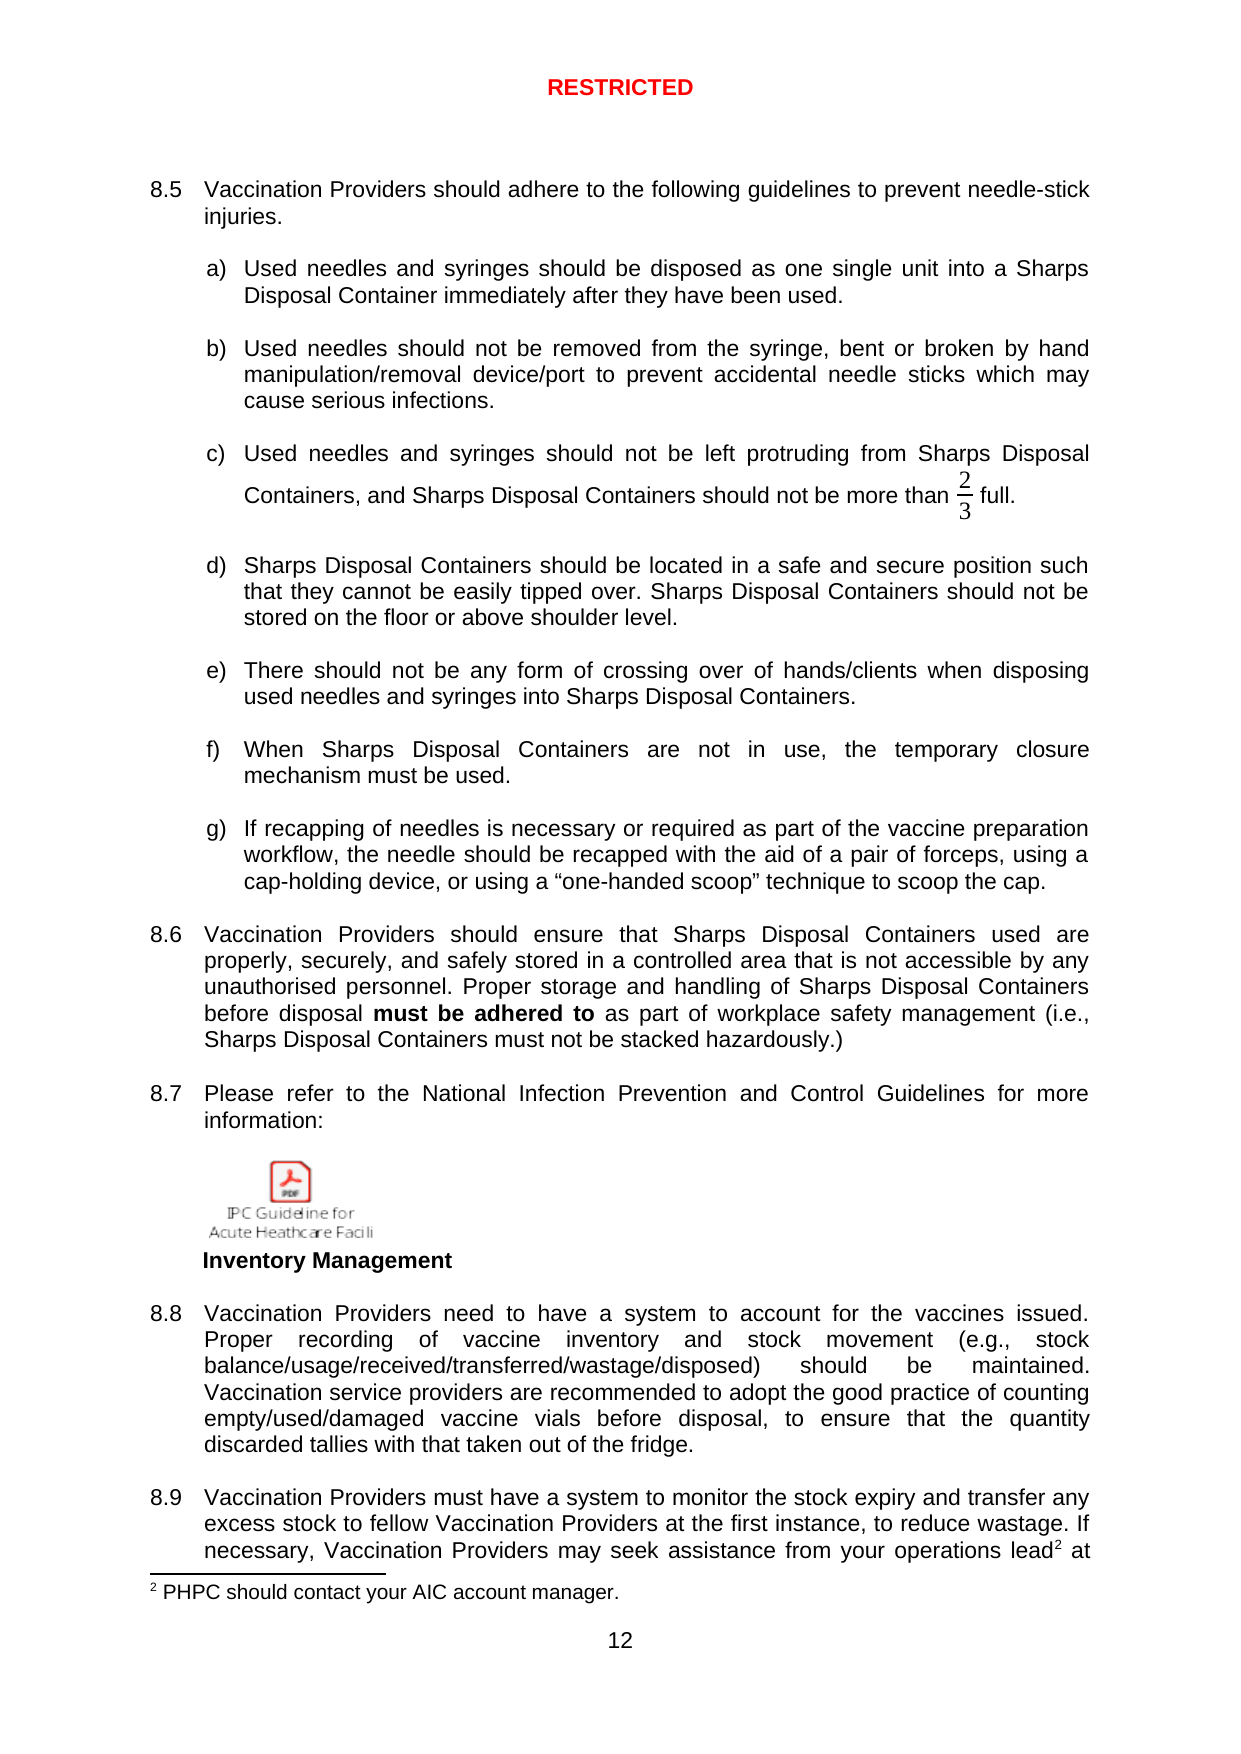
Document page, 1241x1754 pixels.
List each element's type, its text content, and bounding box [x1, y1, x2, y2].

list Please refer to the National Infection Prevention and Control Guidelines for more information: [150, 1080, 1090, 1133]
list When Sharps Disposal Containers are not in use, the temporary closure mechanism must be used. [206, 736, 1090, 789]
list Used needles and syringes should not be left protruding from Sharps Disposal Containers, and Sharps Disposal Containers should not be more than full. [206, 440, 1090, 525]
list Used needles and syringes should be disposed as one single unit into a Sharps Disposal Container immediately after they have been used. [206, 255, 1090, 308]
list Vaccination Providers need to have a system to account for the vaccines issued. Proper recording of vaccine inventory and stock movement (e.g., stock balance/usage/received/transferred/wastage/disposed) should be maintained. Vaccination service providers are recommended to adopt the good practice of counting empty/used/damaged vaccine vials before disposal, to ensure that the quantity discarded tallies with that taken out of the fridge. [150, 1299, 1090, 1458]
list If recapping of needles is necessary or required as part of the vaccine preparation workflow, the needle should be recapped with the aid of a pair of forceps, using a cap-holding device, or using a “one-handed scoop” technique to scoop the cap. [206, 815, 1090, 894]
list Used needles should not be removed from the syringe, bent or broken by hand manipulation/removal device/port to prevent accidental needle sticks which may cause serious infections. [206, 334, 1090, 413]
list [150, 1484, 1090, 1563]
list Vaccination Providers should ensure that Sharps Disposal Containers used are properly, securely, and safely stored in a controlled area that is not accessible by any unauthorised personnel. Proper storage and handling of Sharps Disposal Containers before disposal must be adhered to as part of workplace safety management (i.e., Sharps Disposal Containers must not be stacked hazardously.) [150, 921, 1090, 1052]
list There should not be any form of crossing over of hands/clients when disposing used needles and syringes into Sharps Disposal Containers. [206, 657, 1090, 710]
list Sharps Disposal Containers should be located in a safe and secure position such that they cannot be easily tipped over. Sharps Disposal Containers should not be stored on the floor or above shoulder level. [206, 552, 1090, 631]
list Inventory Management [202, 1247, 1090, 1273]
list Vaccination Providers should adhere to the following guidelines to prevent needle-stick injuries. [150, 176, 1090, 229]
